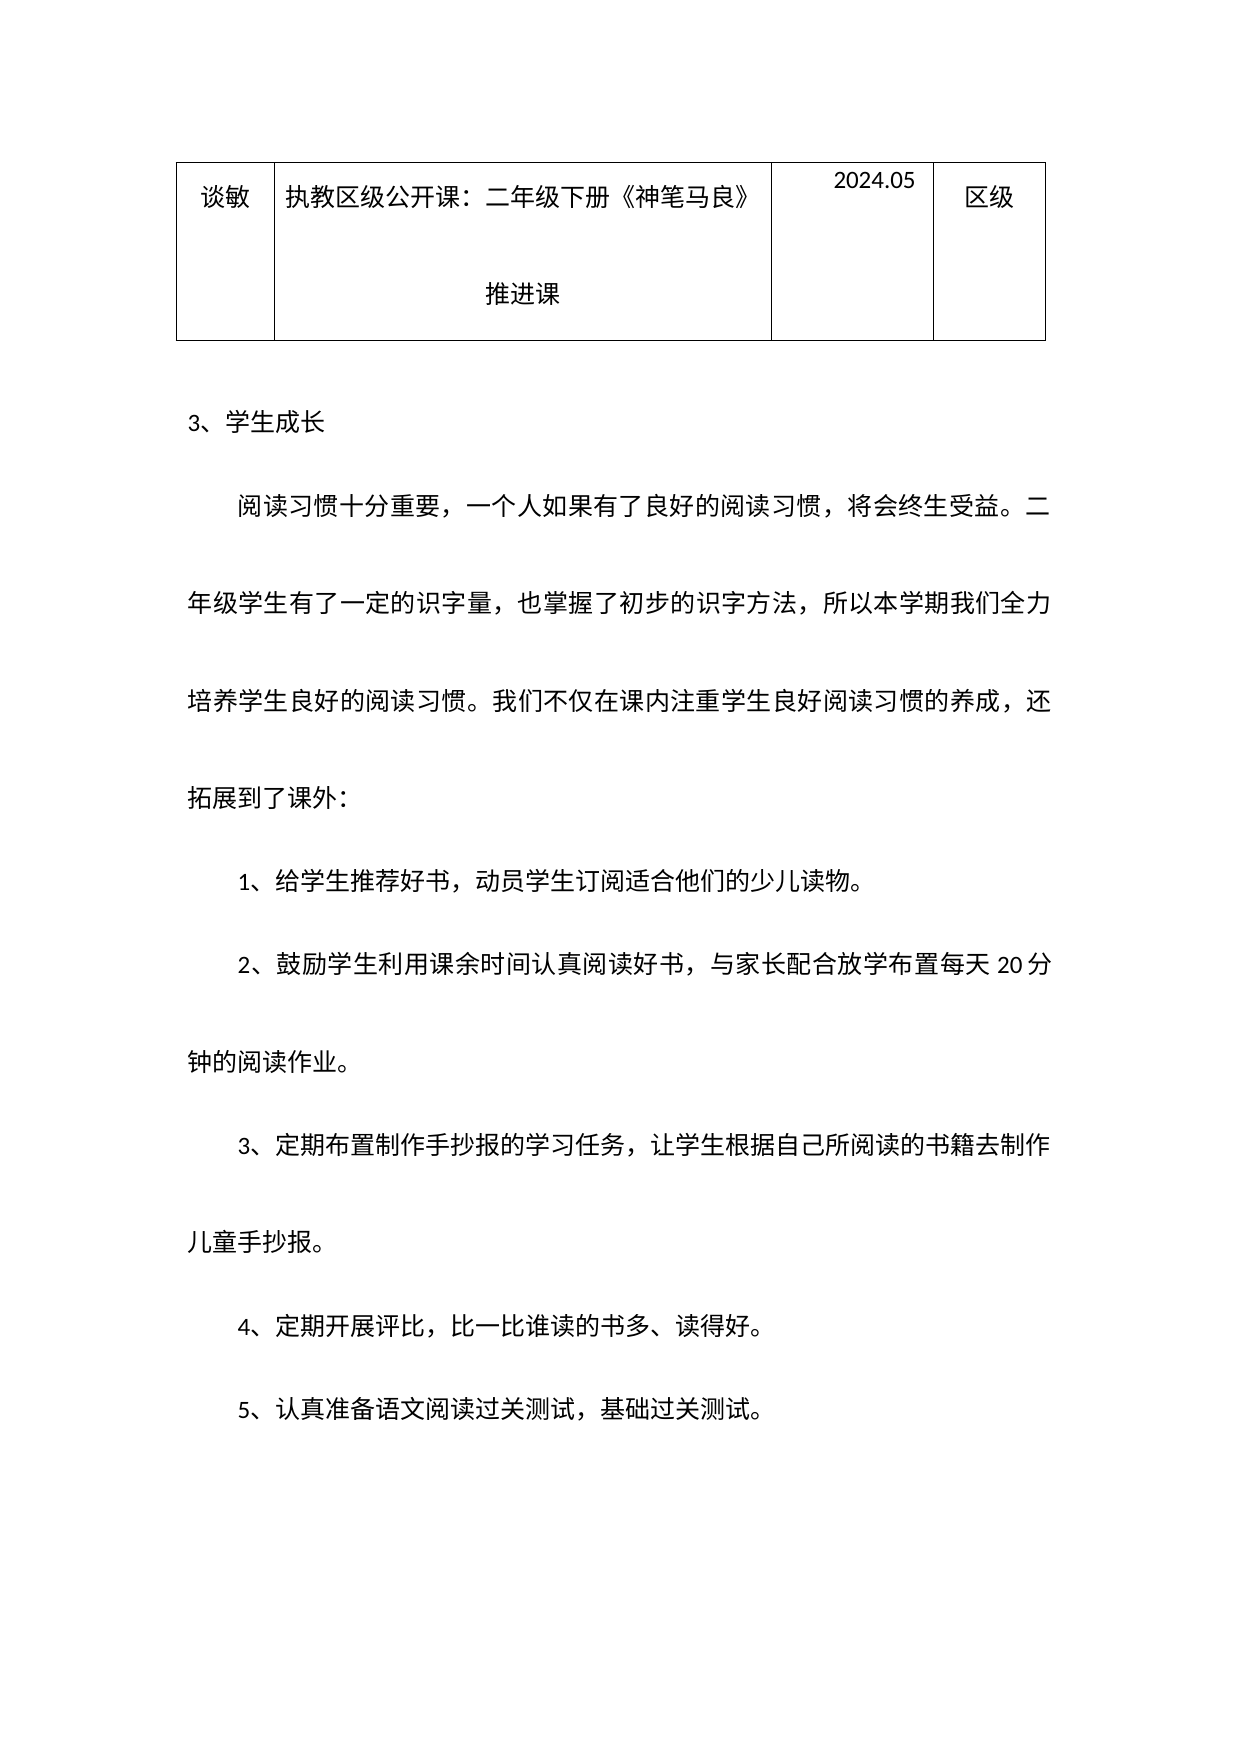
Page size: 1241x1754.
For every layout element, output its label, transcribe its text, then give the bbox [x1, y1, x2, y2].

text 2、鼓励学生利用课余时间认真阅读好书，与家长配合放学布置每天20分钟的阅读作业。 [187, 930, 1053, 1093]
text 1、给学生推荐好书，动员学生订阅适合他们的少儿读物。 [187, 847, 1053, 912]
table_cell 执教区级公开课：二年级下册《神笔马良》推进课 [275, 163, 771, 340]
text 3、定期布置制作手抄报的学习任务，让学生根据自己所阅读的书籍去制作儿童手抄报。 [187, 1111, 1053, 1273]
text 4、定期开展评比，比一比谁读的书多、读得好。 [187, 1292, 1053, 1357]
table_cell 区级 [934, 163, 1045, 340]
text 3、学生成长 [187, 388, 1053, 453]
table_cell 谈敏 [177, 163, 274, 340]
text 阅读习惯十分重要，一个人如果有了良好的阅读习惯，将会终生受益。二年级学生有了一定的识字量，也掌握了初步的识字方法，所以本学期我们全力培养学生良好的阅读习惯。我们不仅在课内注重学生良好阅读习惯的养成，还拓展到了课外： [187, 472, 1053, 829]
text 5、认真准备语文阅读过关测试，基础过关测试。 [187, 1375, 1053, 1440]
table_cell 2024.05 [772, 163, 933, 340]
